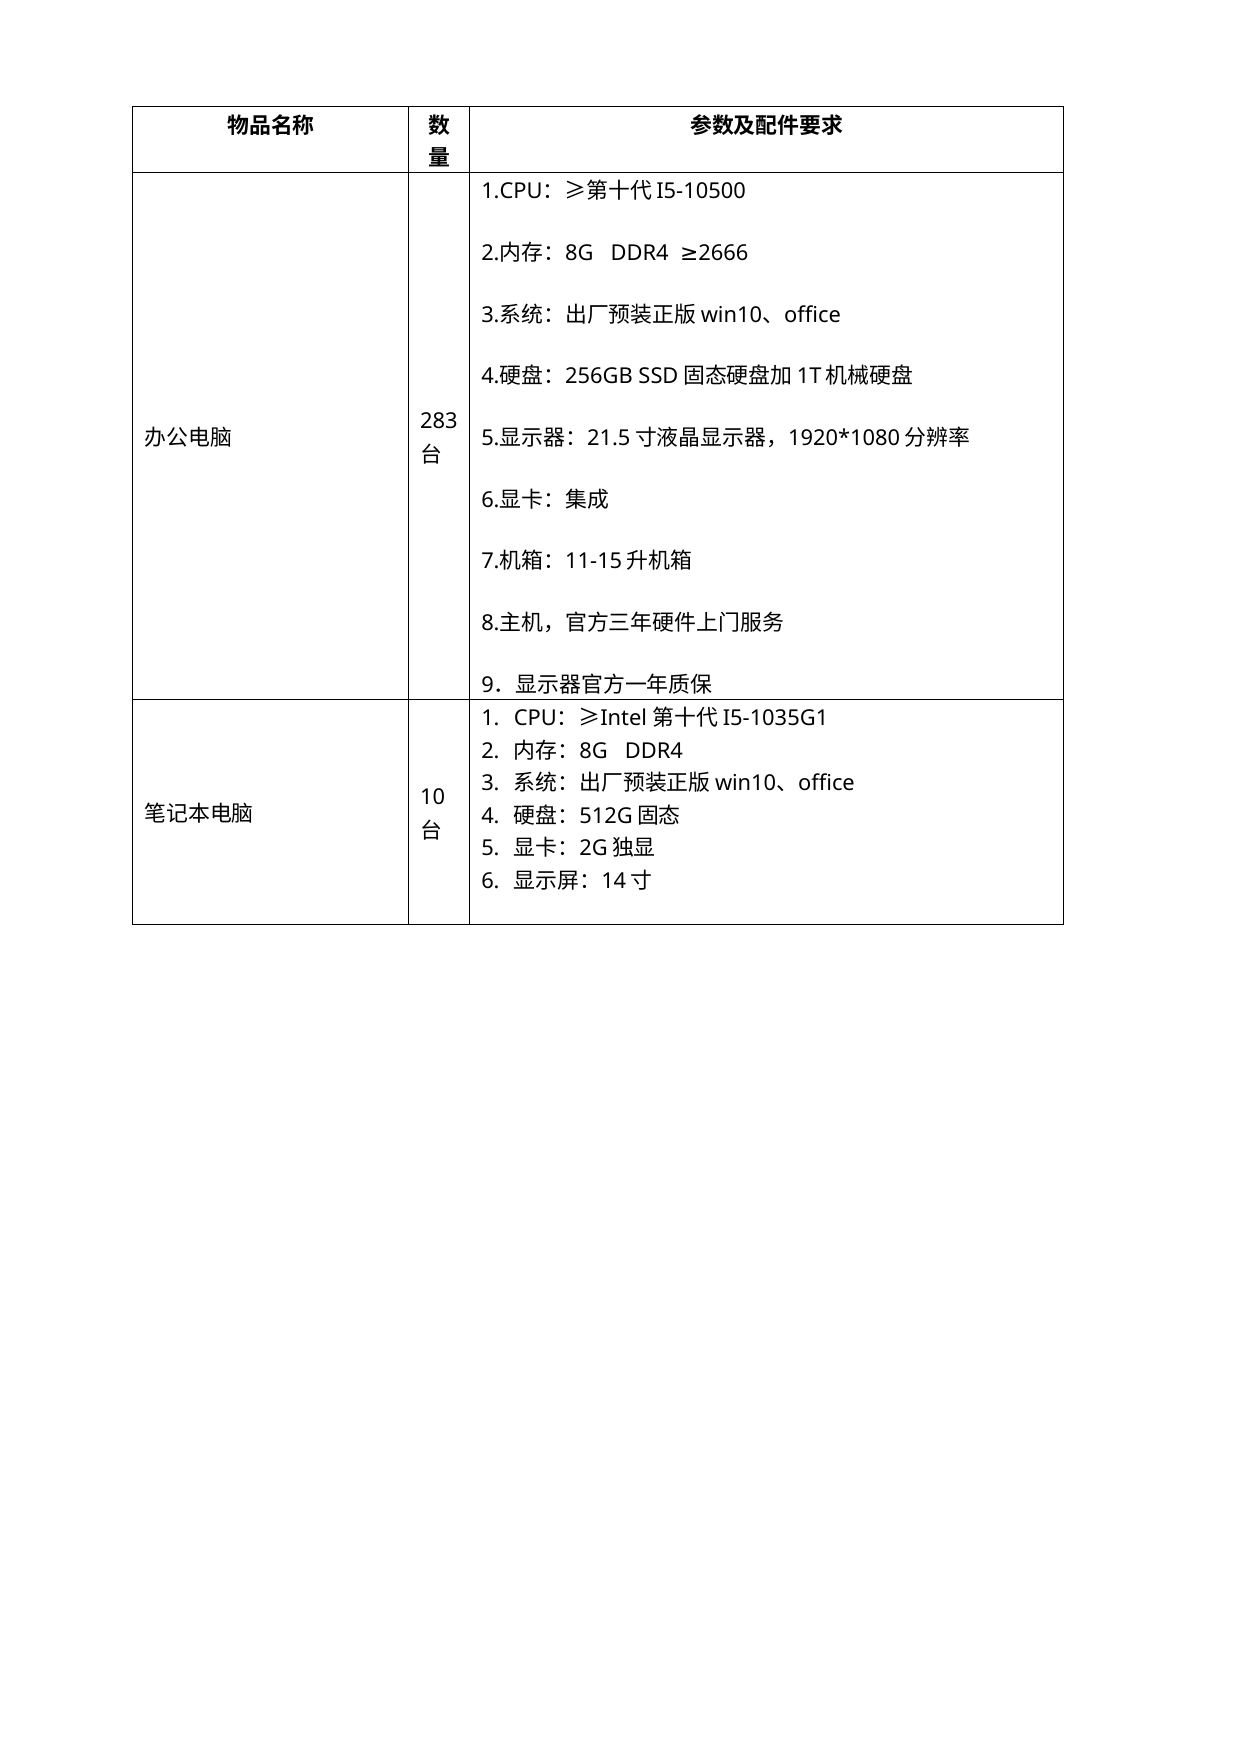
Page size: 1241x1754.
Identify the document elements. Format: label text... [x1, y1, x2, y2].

table_cell CPU：≥Intel 第十代I5-1035G1 内存：8G DDR4 系统：出厂预装正版win10、office 硬盘：512G固态 显卡：2G独显 显示屏：14寸 [470, 700, 1063, 924]
table_cell 10台 [409, 700, 469, 924]
table_cell 283台 [409, 173, 469, 699]
table_header 物品名称 [133, 107, 408, 172]
table_cell 笔记本电脑 [133, 700, 408, 924]
table_cell 1.CPU：≥第十代I5-10500 2.内存：8G DDR4 ≥2666 3.系统：出厂预装正版win10、office 4.硬盘：256GB SSD固态硬盘加1T机械硬盘 5.显示器：21.5寸液晶显示器，1920*1080分辨率 6.显卡：集成 7.机箱：11-15升机箱 8.主机，官方三年硬件上门服务 9．显示器官方一年质保 [470, 173, 1063, 699]
table_cell 办公电脑 [133, 173, 408, 699]
table_header 参数及配件要求 [470, 107, 1063, 172]
table_header 数量 [409, 107, 469, 172]
